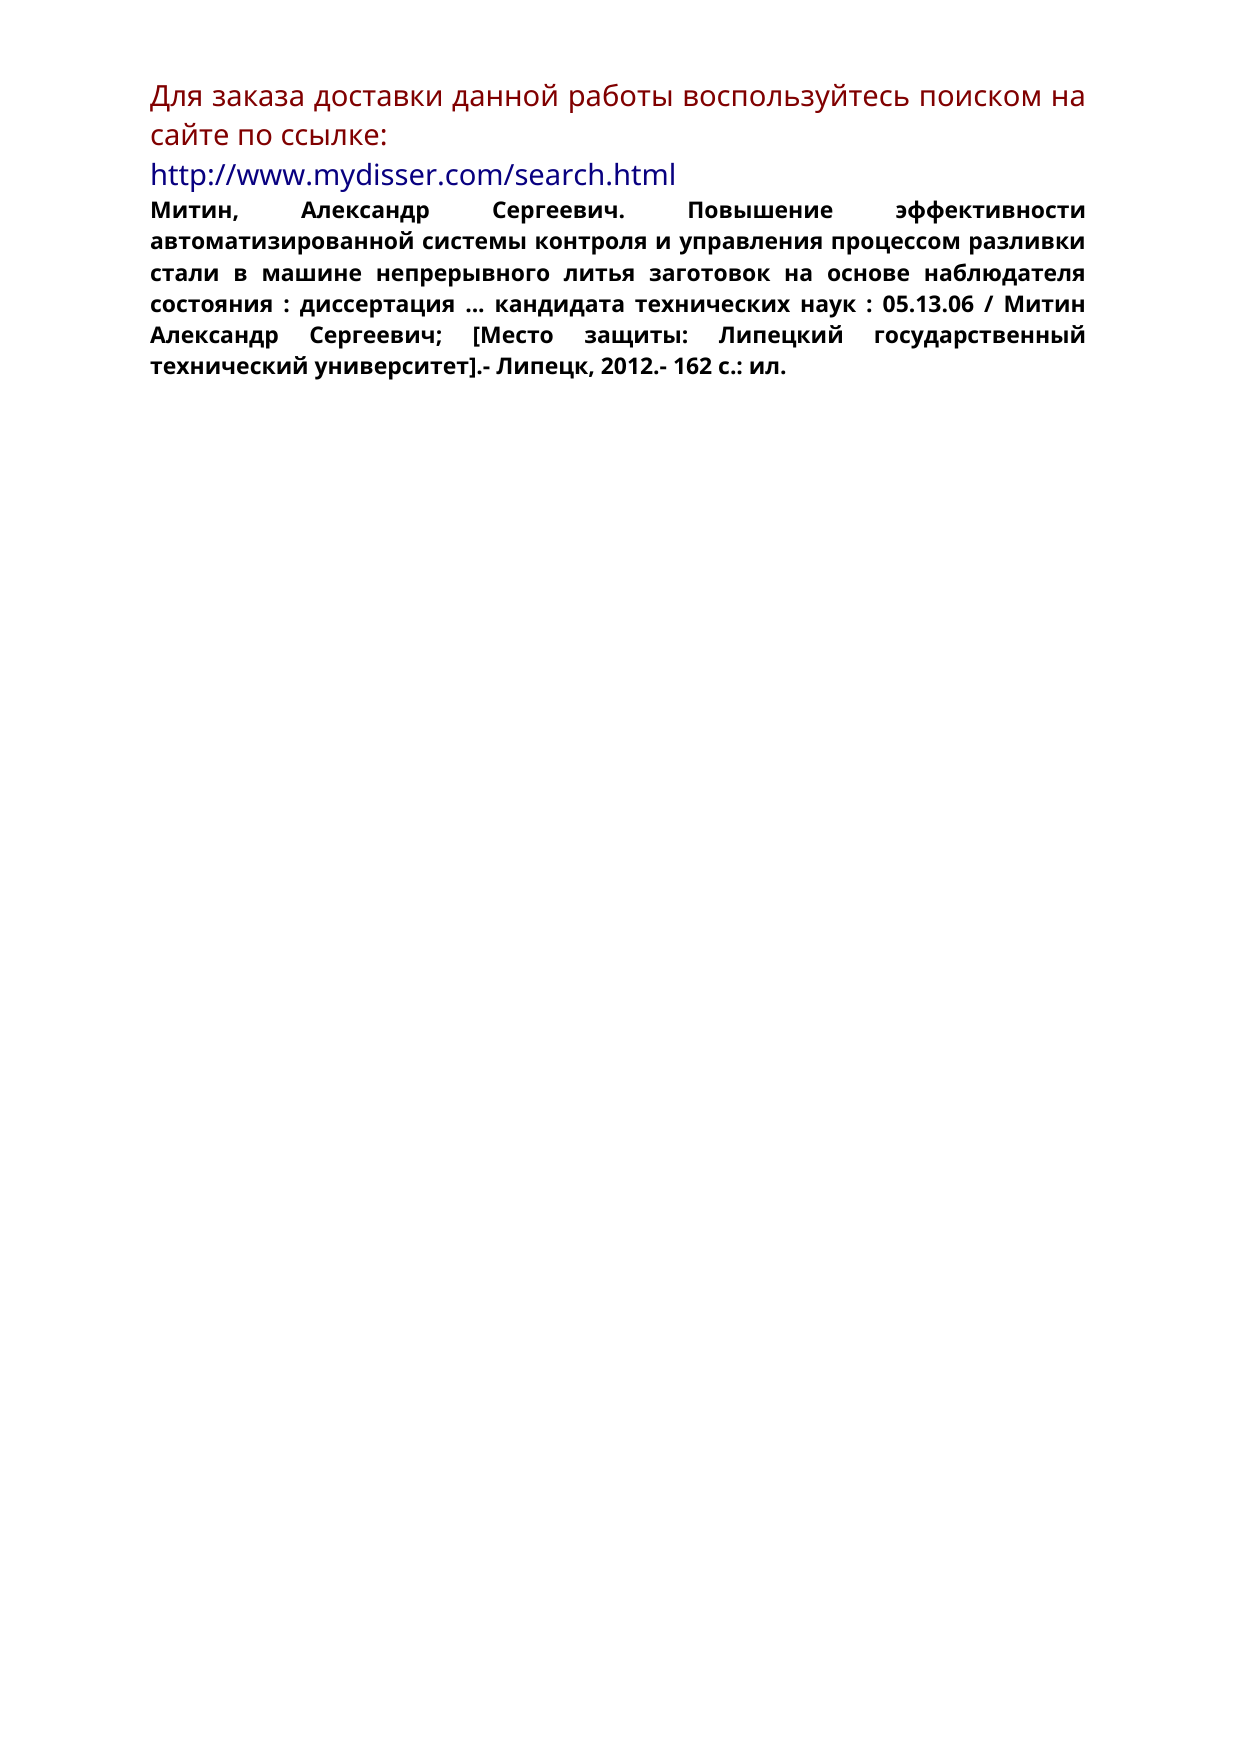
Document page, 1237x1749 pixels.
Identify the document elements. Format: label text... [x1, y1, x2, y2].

text Митин, Александр Сергеевич. Повышение эффективности автоматизированной системы контроля и управления процессом разливки стали в машине непрерывного литья заготовок на основе наблюдателя состояния : диссертация ... кандидата технических наук : 05.13.06 / Митин Александр Сергеевич; [Место защиты: Липецкий государственный технический университет].- Липецк, 2012.- 162 с.: ил. [150, 194, 1086, 382]
